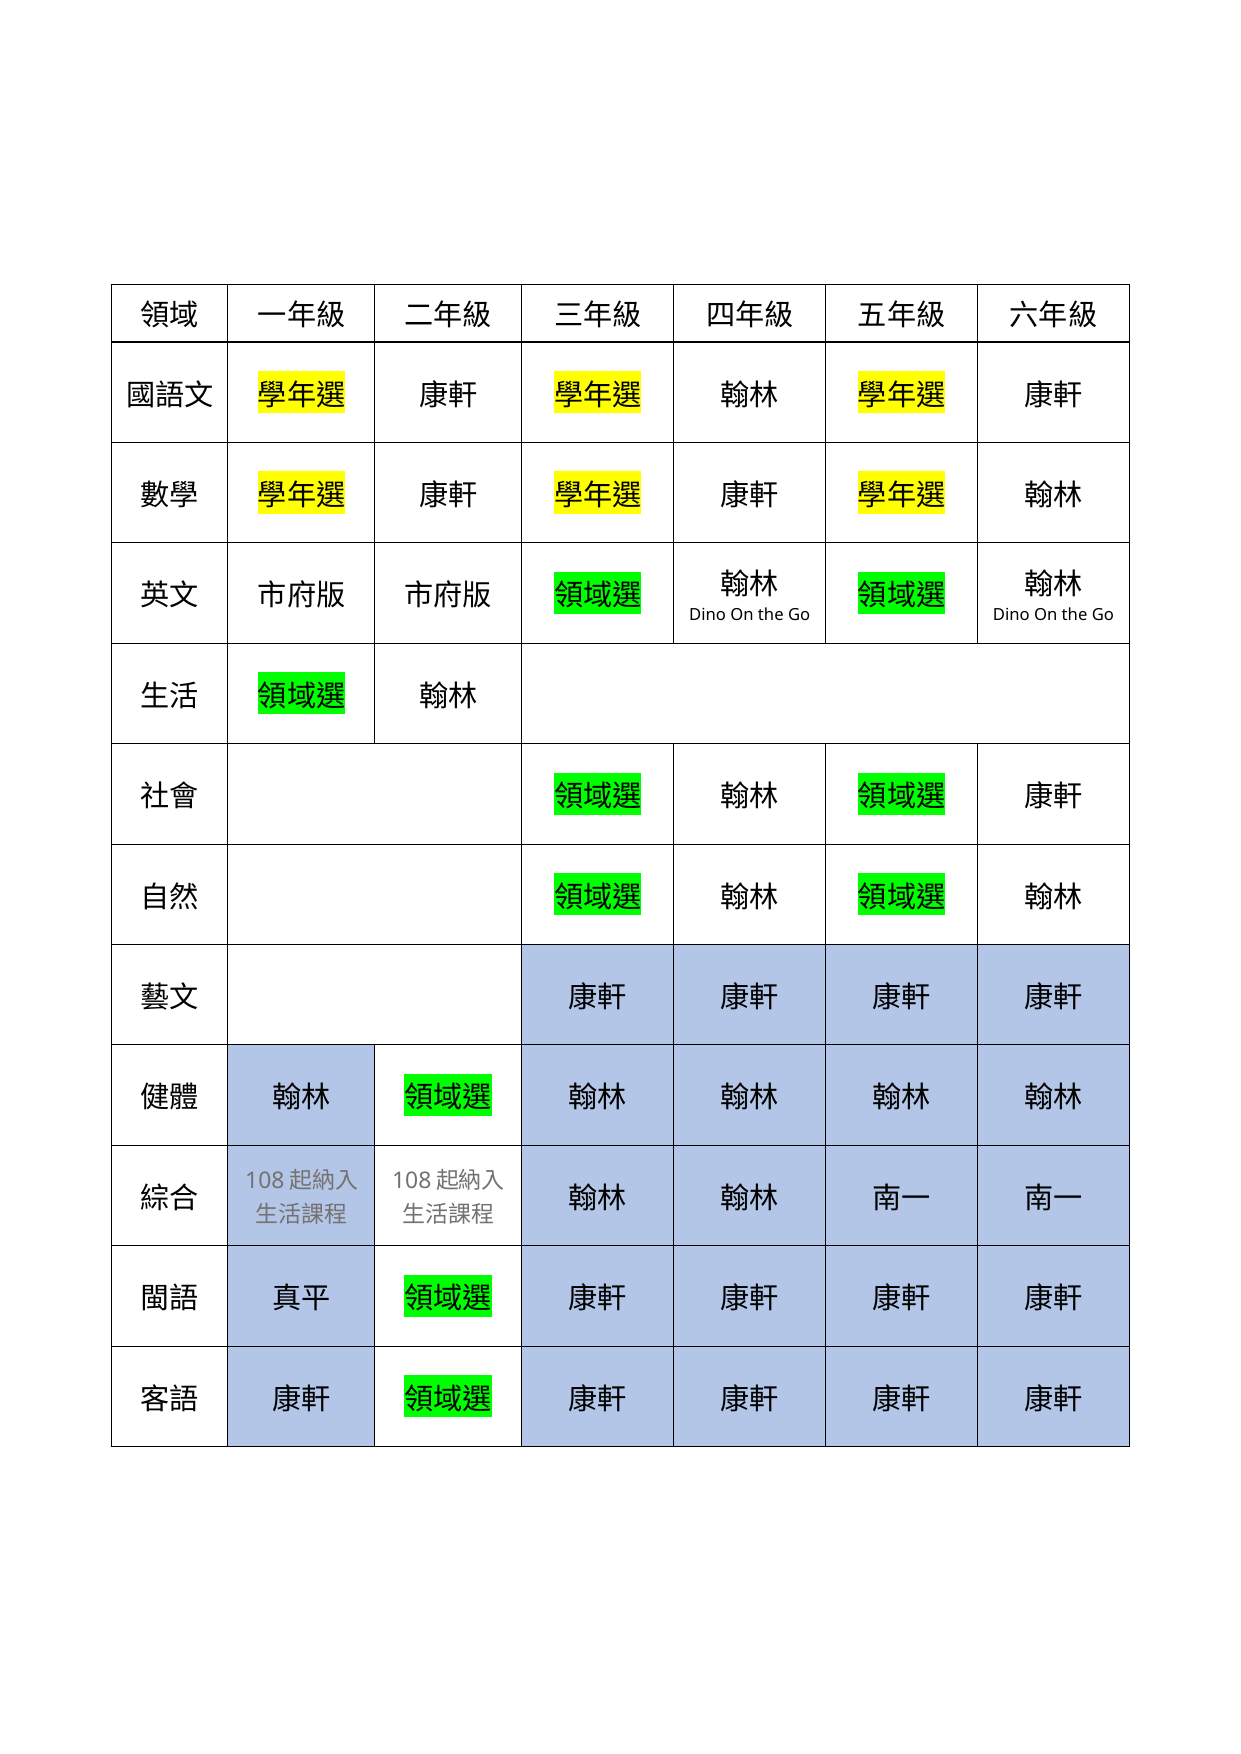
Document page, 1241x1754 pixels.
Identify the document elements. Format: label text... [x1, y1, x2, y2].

table_cell 翰林 [375, 644, 521, 743]
table_cell 綜合 [112, 1146, 227, 1245]
table_cell 領域選 [826, 543, 977, 643]
table_cell 領域選 [522, 744, 673, 843]
table_cell 翰林 [522, 1146, 673, 1245]
table_cell [228, 945, 521, 1044]
table_cell 閩語 [112, 1246, 227, 1346]
table_cell 翰林 [978, 1045, 1129, 1145]
table_cell 真平 [228, 1246, 374, 1346]
table_cell 領域選 [228, 644, 374, 743]
table_cell 領域選 [522, 543, 673, 643]
table_header 一年級 [228, 285, 374, 341]
table_cell 英文 [112, 543, 227, 643]
table_header 三年級 [522, 285, 673, 341]
table_cell 翰林 [978, 845, 1129, 944]
table_cell 社會 [112, 744, 227, 843]
table_cell 康軒 [978, 945, 1129, 1044]
table_cell 康軒 [826, 1347, 977, 1446]
table_header 五年級 [826, 285, 977, 341]
table_cell 領域選 [375, 1045, 521, 1145]
table_cell 康軒 [228, 1347, 374, 1446]
table_cell 康軒 [978, 744, 1129, 843]
table_cell 康軒 [674, 945, 825, 1044]
table_cell 學年選 [522, 343, 673, 442]
table_cell 市府版 [375, 543, 521, 643]
table_cell 康軒 [674, 1246, 825, 1346]
table_cell 康軒 [826, 1246, 977, 1346]
table_cell 健體 [112, 1045, 227, 1145]
table_cell [228, 744, 521, 843]
table_cell 學年選 [228, 343, 374, 442]
table_cell 客語 [112, 1347, 227, 1446]
table_cell 康軒 [375, 343, 521, 442]
table_cell 康軒 [978, 1347, 1129, 1446]
table_cell 翰林 [674, 343, 825, 442]
table_cell [522, 644, 1129, 743]
table_cell 翰林 [674, 744, 825, 843]
table_cell 生活 [112, 644, 227, 743]
table_cell 康軒 [375, 443, 521, 542]
table_header 領域 [112, 285, 227, 341]
table_cell 學年選 [826, 443, 977, 542]
table_cell 康軒 [522, 1347, 673, 1446]
table_cell 南一 [826, 1146, 977, 1245]
table_cell 翰林 [674, 1146, 825, 1245]
table_cell 領域選 [826, 845, 977, 944]
table_cell 康軒 [522, 1246, 673, 1346]
table_cell 康軒 [522, 945, 673, 1044]
table_cell 108起納入生活課程 [375, 1146, 521, 1245]
table_cell 數學 [112, 443, 227, 542]
table_cell 翰林 [674, 845, 825, 944]
table_header 二年級 [375, 285, 521, 341]
table_cell 自然 [112, 845, 227, 944]
table_cell 翰林 Dino On the Go [978, 543, 1129, 643]
table_cell 領域選 [375, 1246, 521, 1346]
table_cell 康軒 [978, 343, 1129, 442]
table_cell 領域選 [375, 1347, 521, 1446]
table_cell 學年選 [228, 443, 374, 542]
table_cell 國語文 [112, 343, 227, 442]
table_cell 康軒 [674, 443, 825, 542]
table_cell 學年選 [826, 343, 977, 442]
table_cell 108起納入生活課程 [228, 1146, 374, 1245]
table_cell 南一 [978, 1146, 1129, 1245]
table_cell 翰林 [978, 443, 1129, 542]
table_cell 翰林 [674, 1045, 825, 1145]
table_cell 市府版 [228, 543, 374, 643]
table_cell 領域選 [826, 744, 977, 843]
table_cell 翰林 [522, 1045, 673, 1145]
table_cell 學年選 [522, 443, 673, 542]
table_cell 康軒 [826, 945, 977, 1044]
table_cell 康軒 [978, 1246, 1129, 1346]
table_cell 藝文 [112, 945, 227, 1044]
table_cell 翰林 [826, 1045, 977, 1145]
table_cell 康軒 [674, 1347, 825, 1446]
table_header 六年級 [978, 285, 1129, 341]
table_header 四年級 [674, 285, 825, 341]
table_cell 領域選 [522, 845, 673, 944]
table_cell 翰林 Dino On the Go [674, 543, 825, 643]
table_cell 翰林 [228, 1045, 374, 1145]
table_cell [228, 845, 521, 944]
